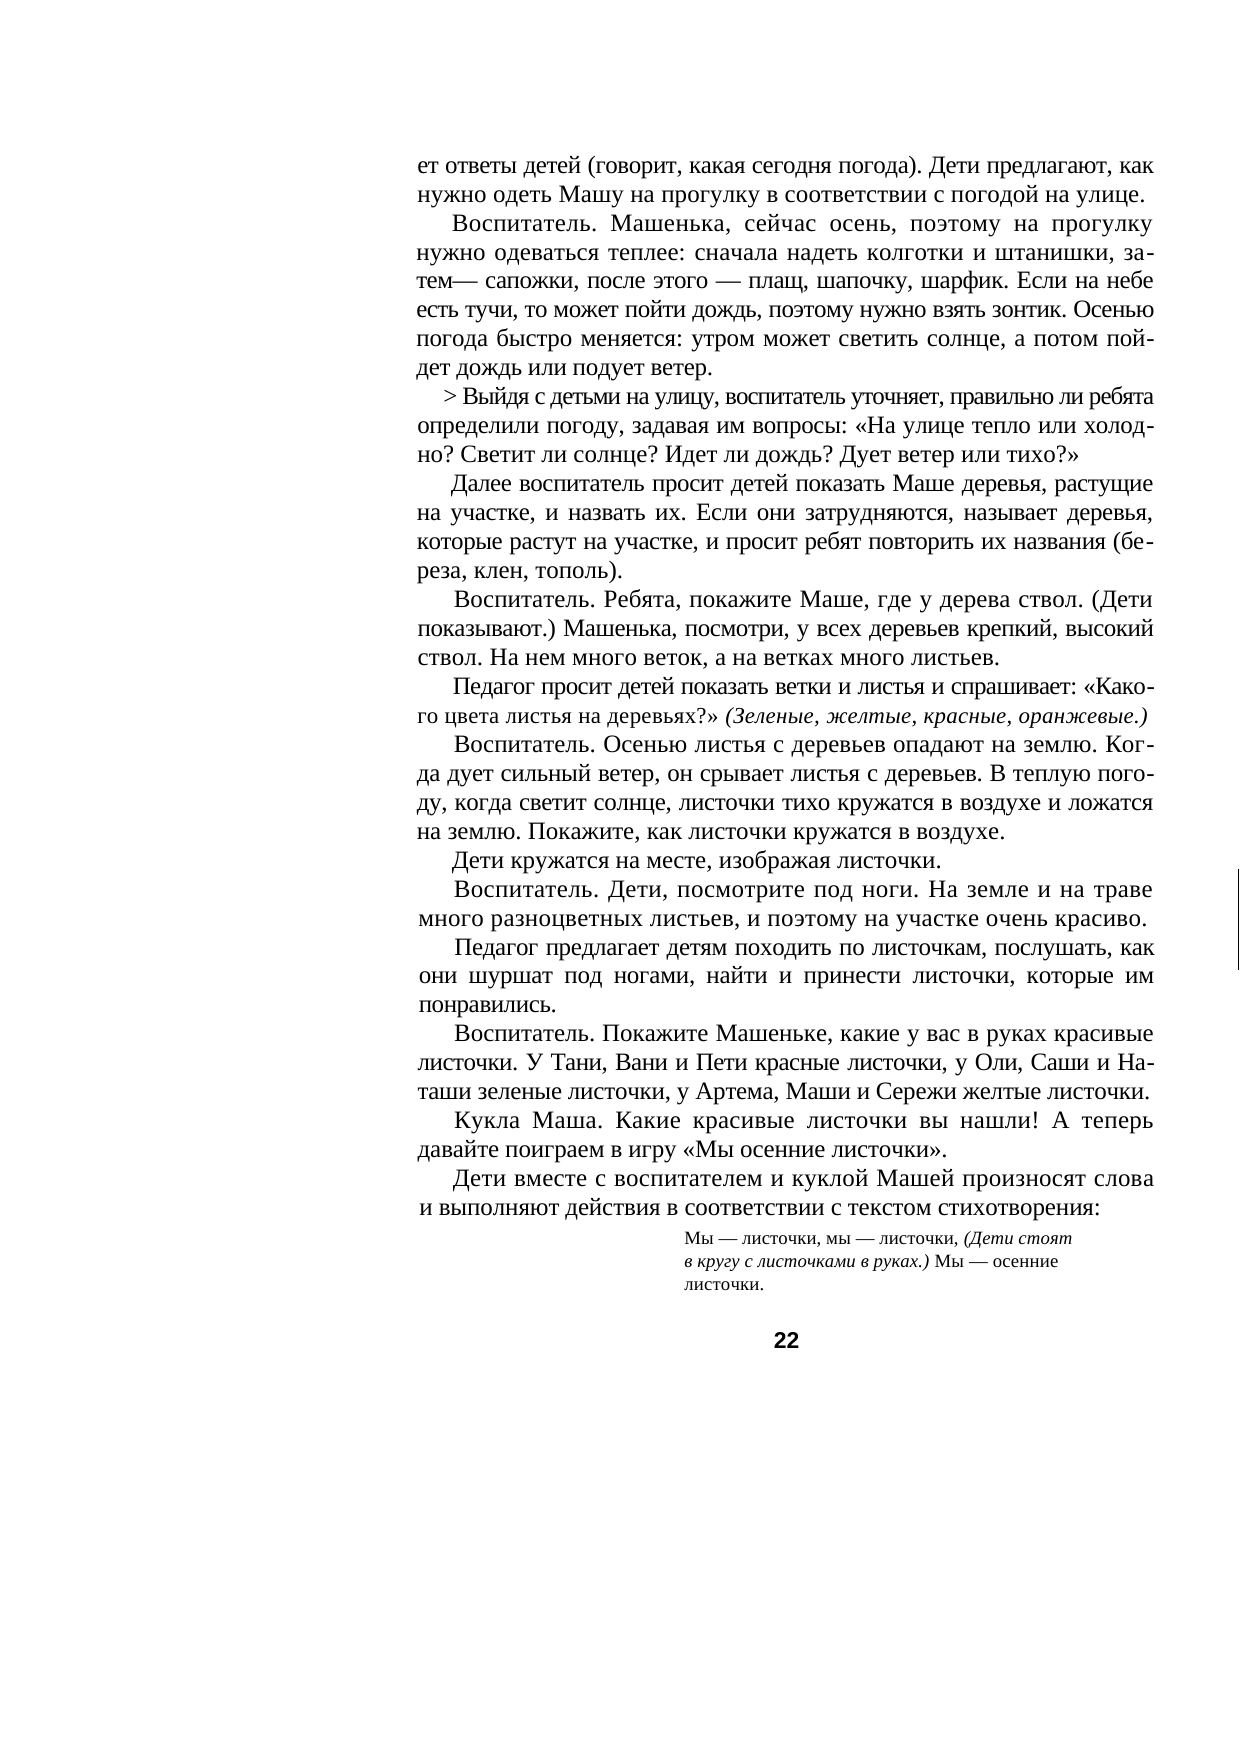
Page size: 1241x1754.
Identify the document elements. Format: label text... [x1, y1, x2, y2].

text Далее воспитатель просит детей показать Маше деревья, растущие на участке, и назвать их. Если они затрудняются, называет деревья, которые растут на участке, и просит ребят повторить их названия (береза, клен, тополь). [417, 468, 1154, 584]
text Кукла Маша. Какие красивые листочки вы нашли! А теперь давайте поиграем в игру «Мы осенние листочки». [417, 1106, 1155, 1163]
text Воспитатель. Дети, посмотрите под ноги. На земле и на траве много разноцветных листьев, и поэтому на участке очень красиво. [418, 874, 1155, 932]
text Педагог предлагает детям походить по листочкам, послушать, как они шуршат под ногами, найти и принести листочки, которые им понравились. [418, 932, 1155, 1019]
text Воспитатель. Осенью листья с деревьев опадают на землю. Когда дует сильный ветер, он срывает листья с деревьев. В теплую погоду, когда светит солнце, листочки тихо кружатся в воздухе и ложатся на землю. Покажите, как листочки кружатся в воздухе. [417, 729, 1154, 845]
text Педагог просит детей показать ветки и листья и спрашивает: «Какого цвета листья на деревьях?» (Зеленые, желтые, красные, оранжевые.) [417, 671, 1155, 729]
text Мы — листочки, мы — листочки, (Дети стоят в кругу с листочками в руках.) Мы — осенние листочки. [684, 1226, 1080, 1295]
text 22 [417, 1327, 1156, 1353]
text Воспитатель. Ребята, покажите Маше, где у дерева ствол. (Дети показывают.) Машенька, посмотри, у всех деревьев крепкий, высокий ствол. На нем много веток, а на ветках много листьев. [417, 584, 1154, 671]
text > Выйдя с детьми на улицу, воспитатель уточняет, правильно ли ребята определили погоду, задавая им вопросы: «На улице тепло или холодно? Светит ли солнце? Идет ли дождь? Дует ветер или тихо?» [417, 382, 1154, 468]
text Дети кружатся на месте, изображая листочки. [452, 845, 1156, 874]
text ет ответы детей (говорит, какая сегодня погода). Дети предлагают, как нужно одеть Машу на прогулку в соответствии с погодой на улице. [417, 150, 1154, 208]
text Дети вместе с воспитателем и куклой Машей произносят слова и выполняют действия в соответствии с текстом стихотворения: [419, 1163, 1156, 1221]
text Воспитатель. Покажите Машеньке, какие у вас в руках красивые листочки. У Тани, Вани и Пети красные листочки, у Оли, Саши и Наташи зеленые листочки, у Артема, Маши и Сережи желтые листочки. [417, 1019, 1155, 1106]
text Воспитатель. Машенька, сейчас осень, поэтому на прогулку нужно одеваться теплее: сначала надеть колготки и штанишки, затем— сапожки, после этого — плащ, шапочку, шарфик. Если на небе есть тучи, то может пойти дождь, поэтому нужно взять зонтик. Осенью погода быстро меняется: утром может светить солнце, а потом пойдет дождь или подует ветер. [416, 208, 1154, 382]
